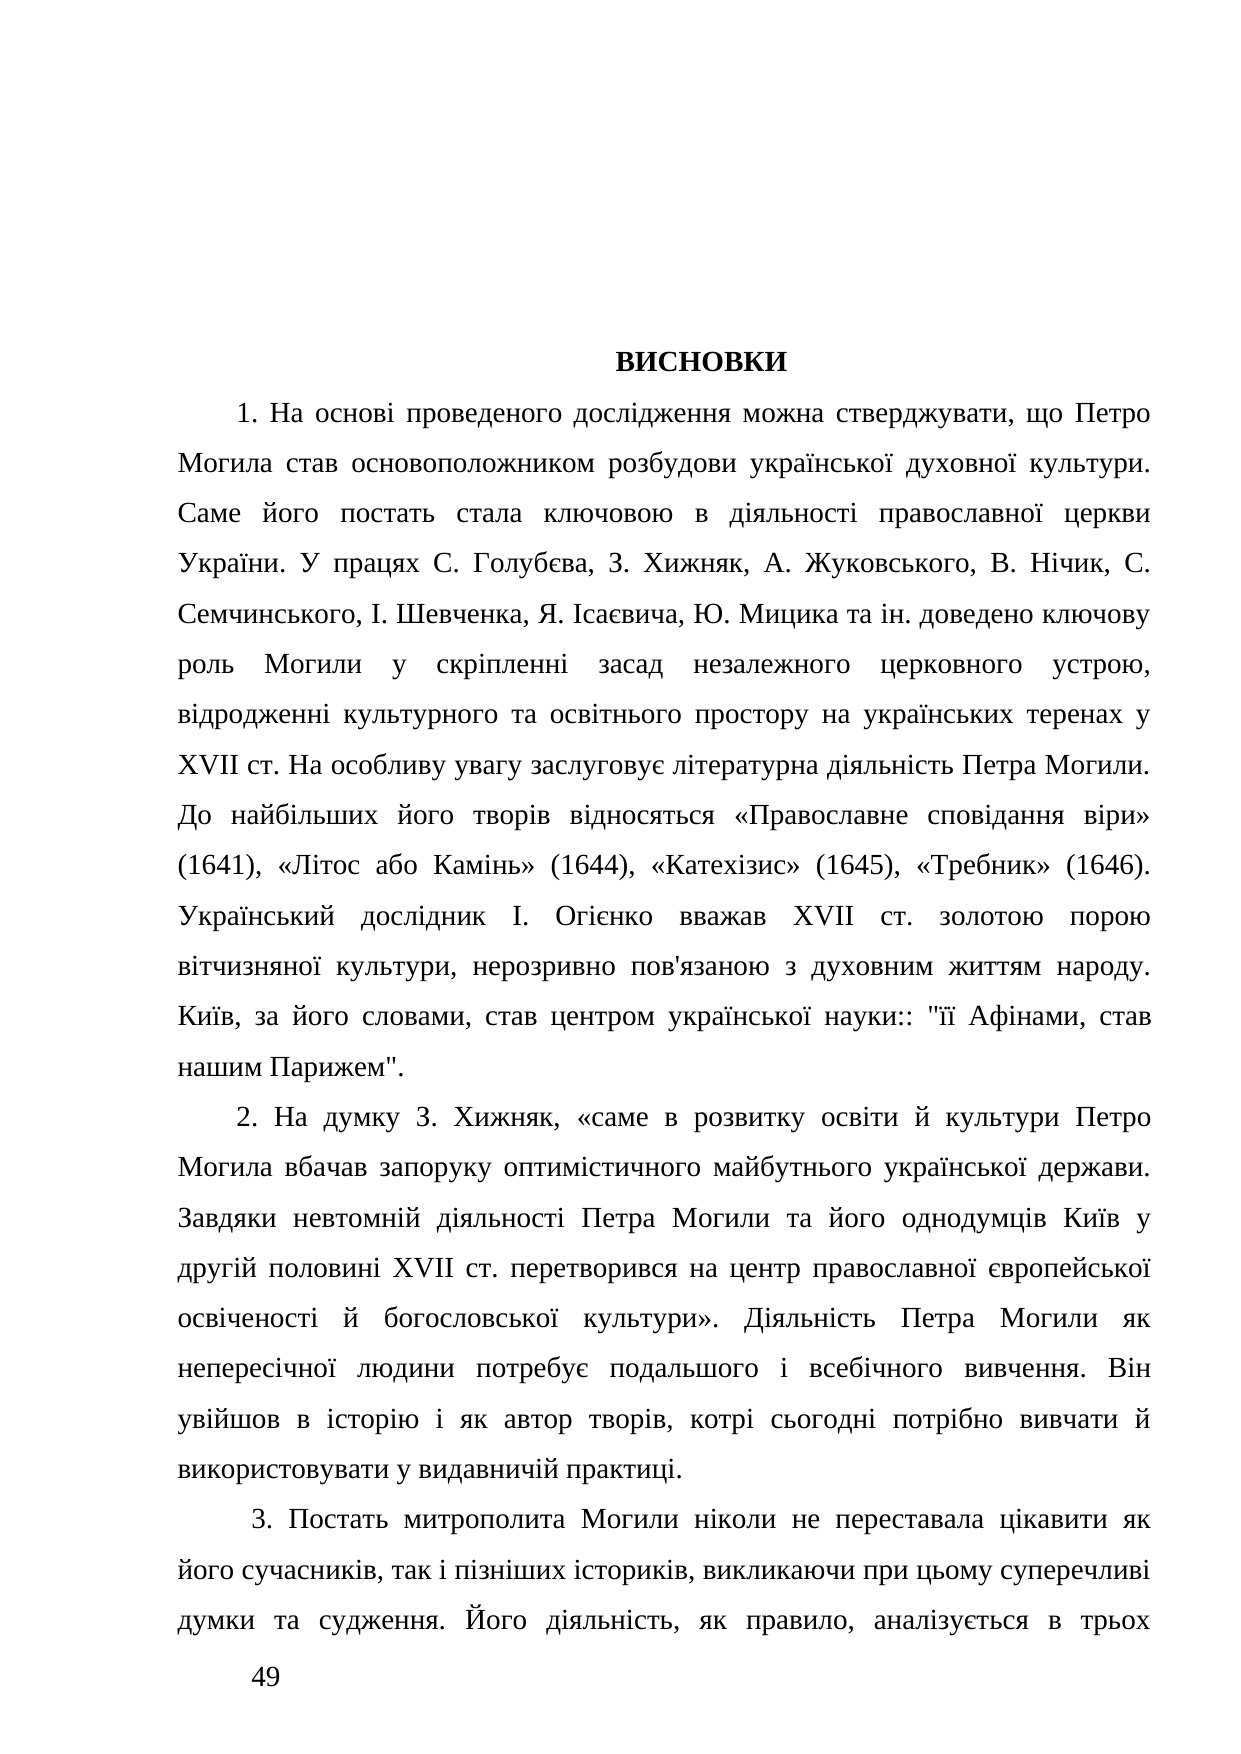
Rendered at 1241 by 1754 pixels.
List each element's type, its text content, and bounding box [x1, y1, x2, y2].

text 1. На основі проведеного дослідження можна стверджувати, що Петро Могила став основоположником розбудови української духовної культури. Саме його постать стала ключовою в діяльності православної церкви України. У працях С. Голубєва, З. Хижняк, А. Жуковського, В. Нічик, С. Семчинського, І. Шевченка, Я. Ісаєвича, Ю. Мицика та ін. доведено ключову роль Могили у скріпленні засад незалежного церковного устрою, відродженні культурного та освітнього простору на українських теренах у XVII ст. На особливу увагу заслуговує літературна діяльність Петра Могили. До найбільших його творів відносяться «Православне сповідання віри» (1641), «Літос або Камінь» (1644), «Катехізис» (1645), «Требник» (1646). Український дослідник І. Огієнко вважав ХVІІ ст. золотою порою вітчизняної культури, нерозривно пов'язаною з духовним життям народу. Київ, за його словами, став центром української науки:: "її Афінами, став нашим Парижем". [177, 395, 1152, 1082]
subtitle Висновки [177, 344, 1152, 378]
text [177, 1502, 1152, 1636]
text 2. На думку З. Хижняк, «саме в розвитку освіти й культури Петро Могила вбачав запоруку оптимістичного майбутнього української держави. Завдяки невтомній діяльності Петра Могили та його однодумців Київ у другій половині ХVII ст. перетворився на центр православної європейської освіченості й богословської культури». Діяльність Петра Могили як непересічної людини потребує подальшого і всебічного вивчення. Він увійшов в історію і як автор творів, котрі сьогодні потрібно вивчати й використовувати у видавничій практиці. [177, 1099, 1152, 1485]
